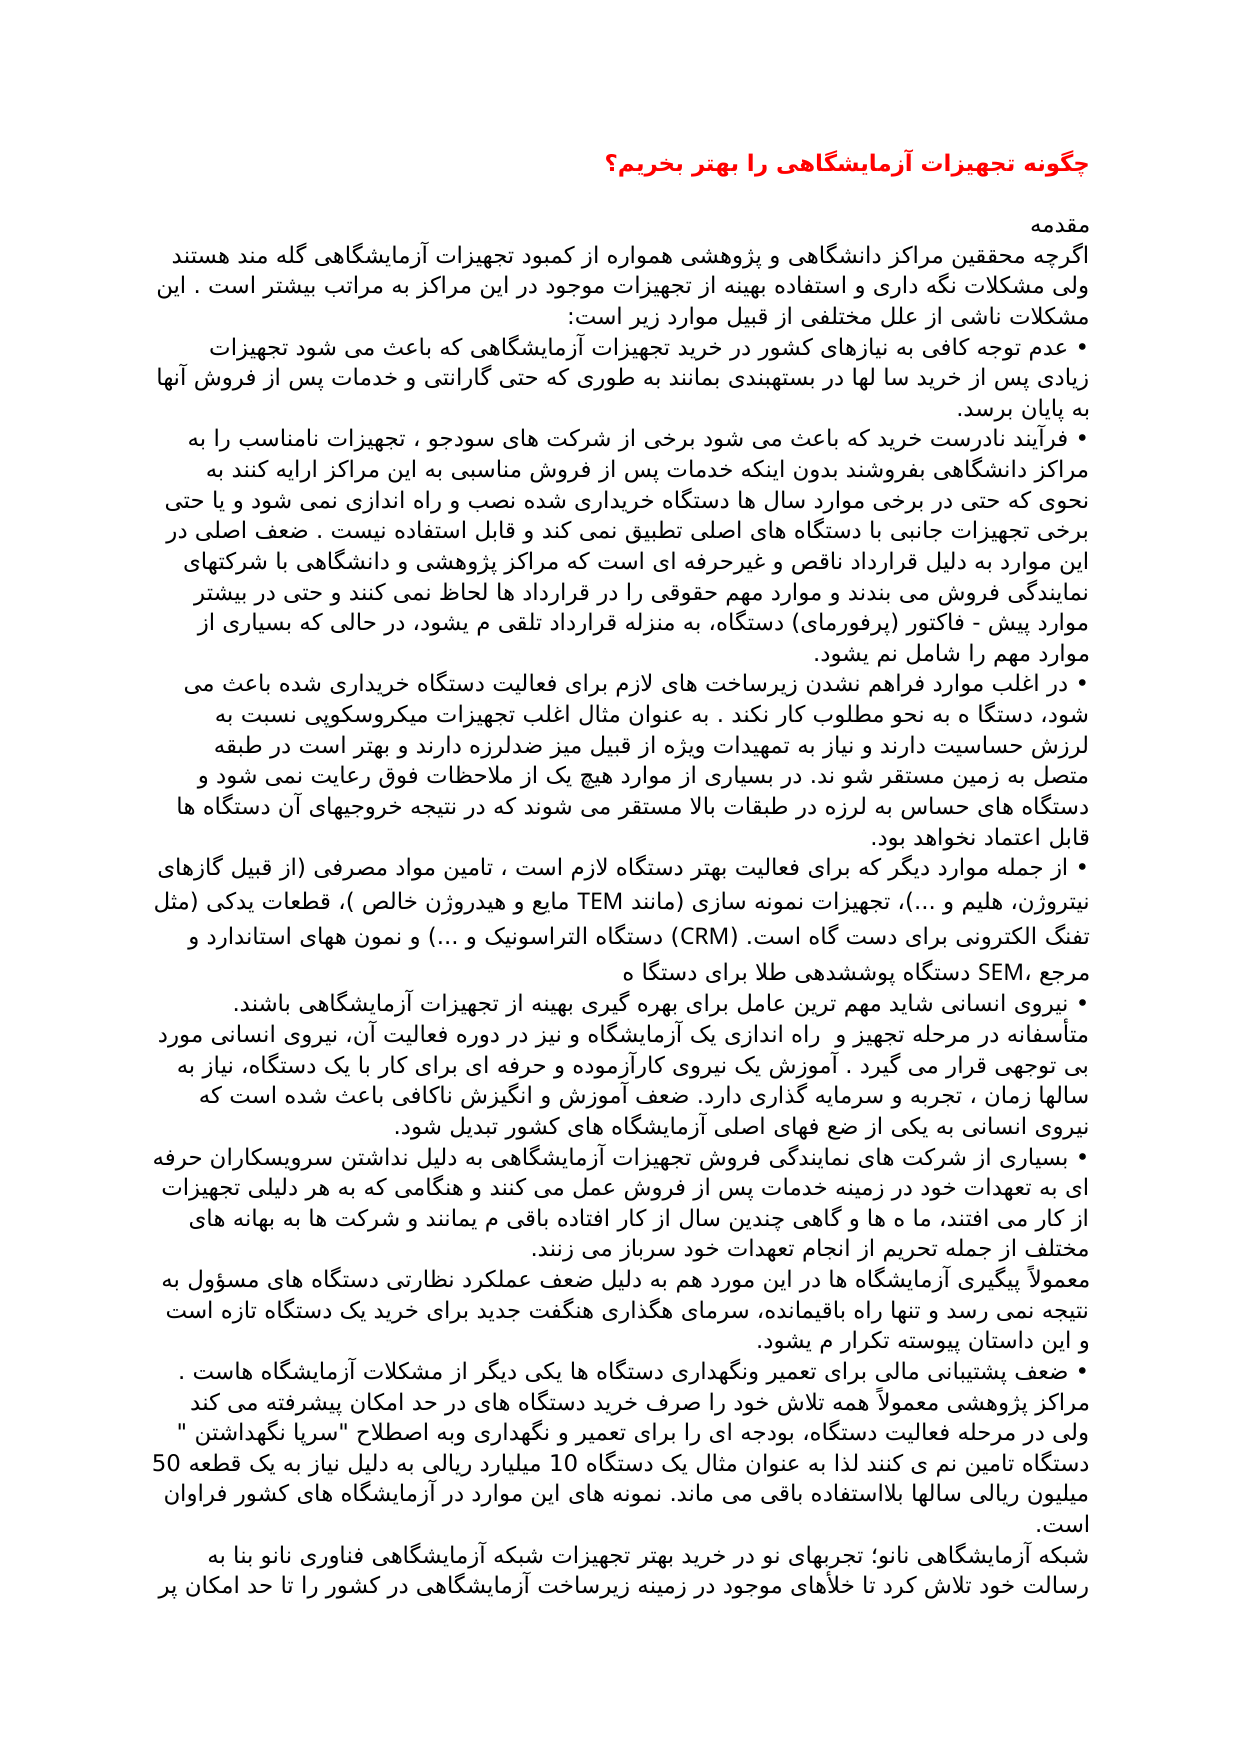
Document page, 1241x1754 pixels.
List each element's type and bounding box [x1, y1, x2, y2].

text [150, 150, 1090, 1599]
